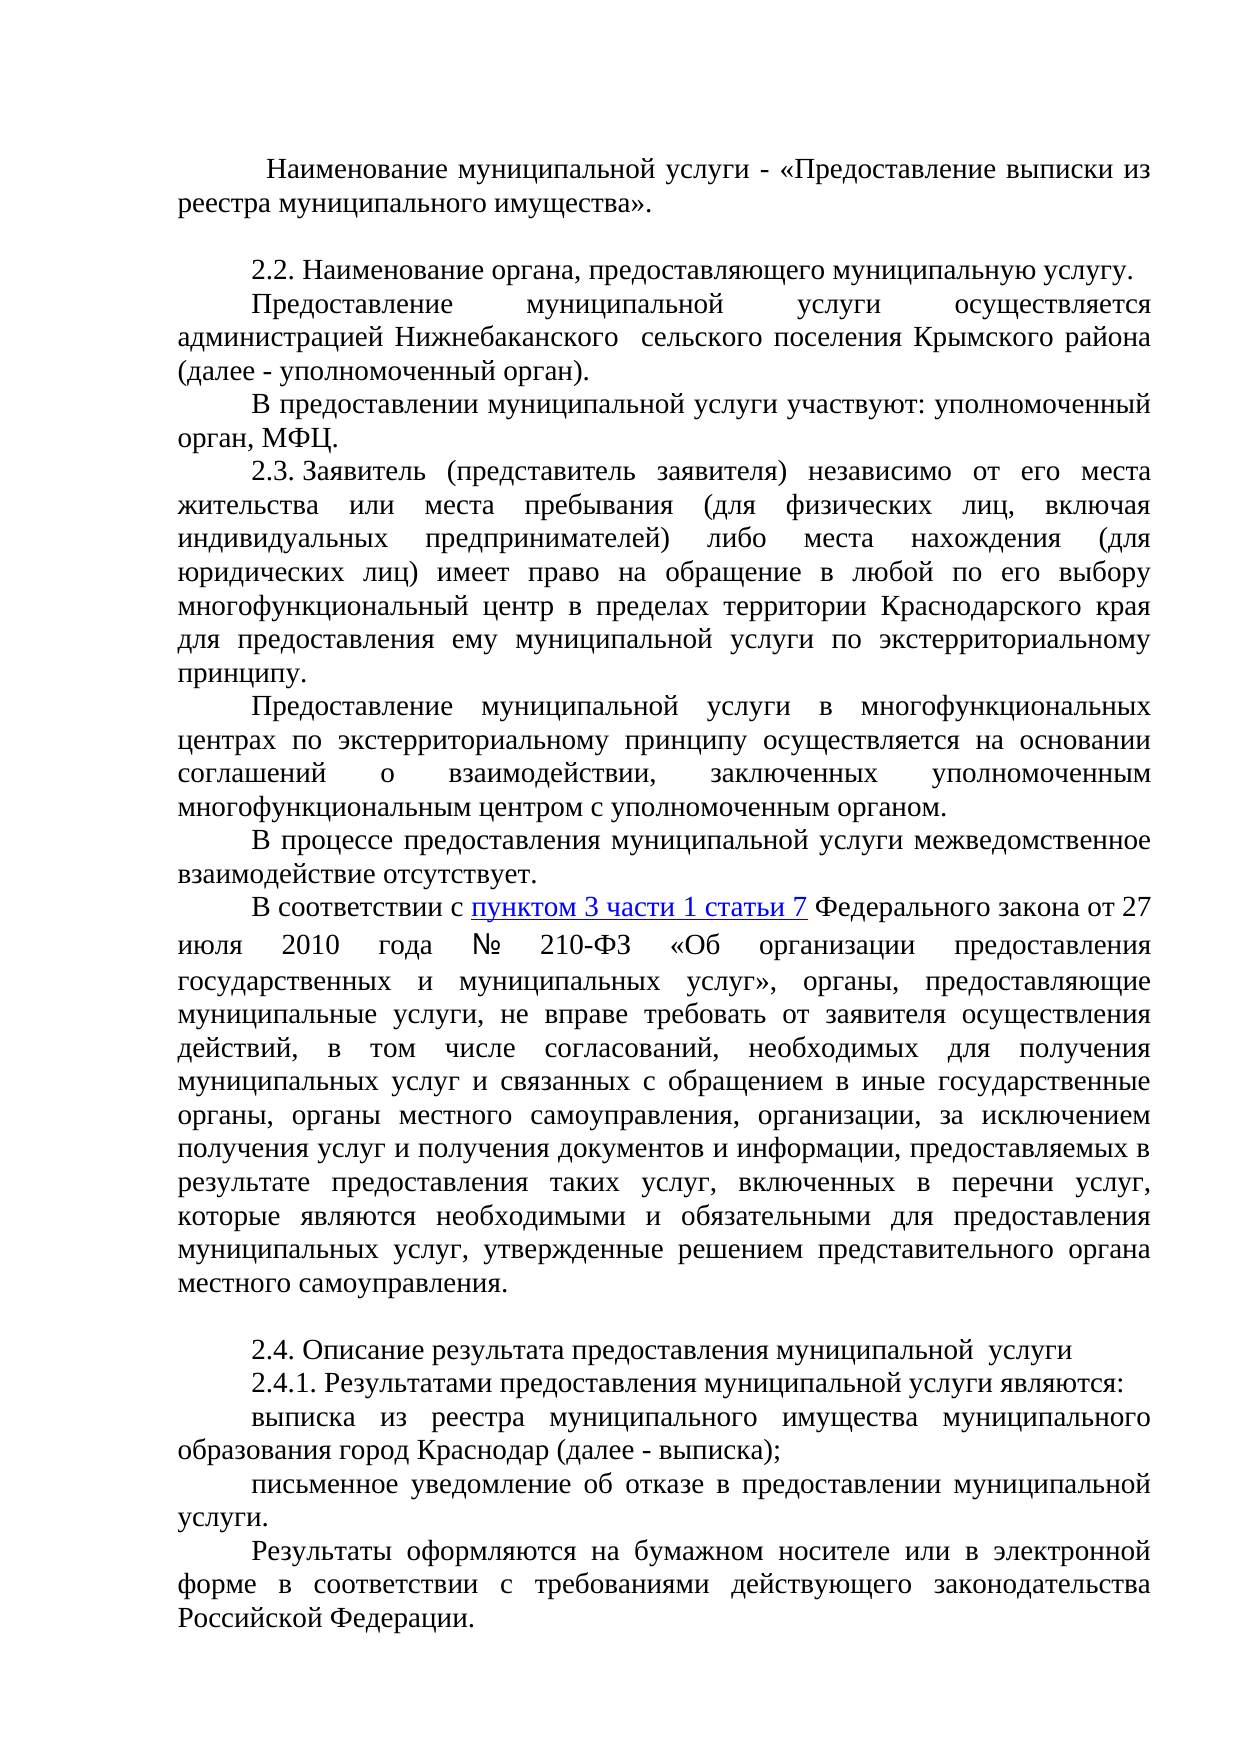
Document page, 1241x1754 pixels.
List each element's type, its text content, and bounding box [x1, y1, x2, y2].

text 2.2. Наименование органа, предоставляющего муниципальную услугу. [177, 252, 1152, 286]
text 2.4.1. Результатами предоставления муниципальной услуги являются: [177, 1365, 1152, 1399]
text В предоставлении муниципальной услуги участвуют: уполномоченный орган, МФЦ. [177, 386, 1152, 453]
text Результаты оформляются на бумажном носителе или в электронной форме в соответствии с требованиями действующего законодательства Российской Федерации. [177, 1533, 1152, 1634]
text письменное уведомление об отказе в предоставлении муниципальной услуги. [177, 1466, 1152, 1533]
text В процессе предоставления муниципальной услуги межведомственное взаимодействие отсутствует. [177, 822, 1152, 889]
text Предоставление муниципальной услуги в многофункциональных центрах по экстерриториальному принципу осуществляется на основании соглашений о взаимодействии, заключенных уполномоченным многофункциональным центром с уполномоченным органом. [177, 688, 1152, 822]
text 2.3. Заявитель (представитель заявителя) независимо от его места жительства или места пребывания (для физических лиц, включая индивидуальных предпринимателей) либо места нахождения (для юридических лиц) имеет право на обращение в любой по его выбору многофункциональный центр в пределах территории Краснодарского края для предоставления ему муниципальной услуги по экстерриториальному принципу. [177, 453, 1152, 688]
text 2.4. Описание результата предоставления муниципальной услуги [177, 1332, 1152, 1365]
text Предоставление муниципальной услуги осуществляется администрацией Нижнебаканского сельского поселения Крымского района (далее - уполномоченный орган). [177, 286, 1152, 386]
text Наименование муниципальной услуги - «Предоставление выписки из реестра муниципального имущества». [177, 152, 1152, 219]
text выписка из реестра муниципального имущества муниципального образования город Краснодар (далее - выписка); [177, 1399, 1152, 1466]
text В соответствии с пунктом 3 части 1 статьи 7 Федерального закона от 27 июля 2010 года № 210-ФЗ «Об организации предоставления государственных и муниципальных услуг», органы, предоставляющие муниципальные услуги, не вправе требовать от заявителя осуществления действий, в том числе согласований, необходимых для получения муниципальных услуг и связанных с обращением в иные государственные органы, органы местного самоуправления, организации, за исключением получения услуг и получения документов и информации, предоставляемых в результате предоставления таких услуг, включенных в перечни услуг, которые являются необходимыми и обязательными для предоставления муниципальных услуг, утвержденные решением представительного органа местного самоуправления. [177, 889, 1152, 1298]
